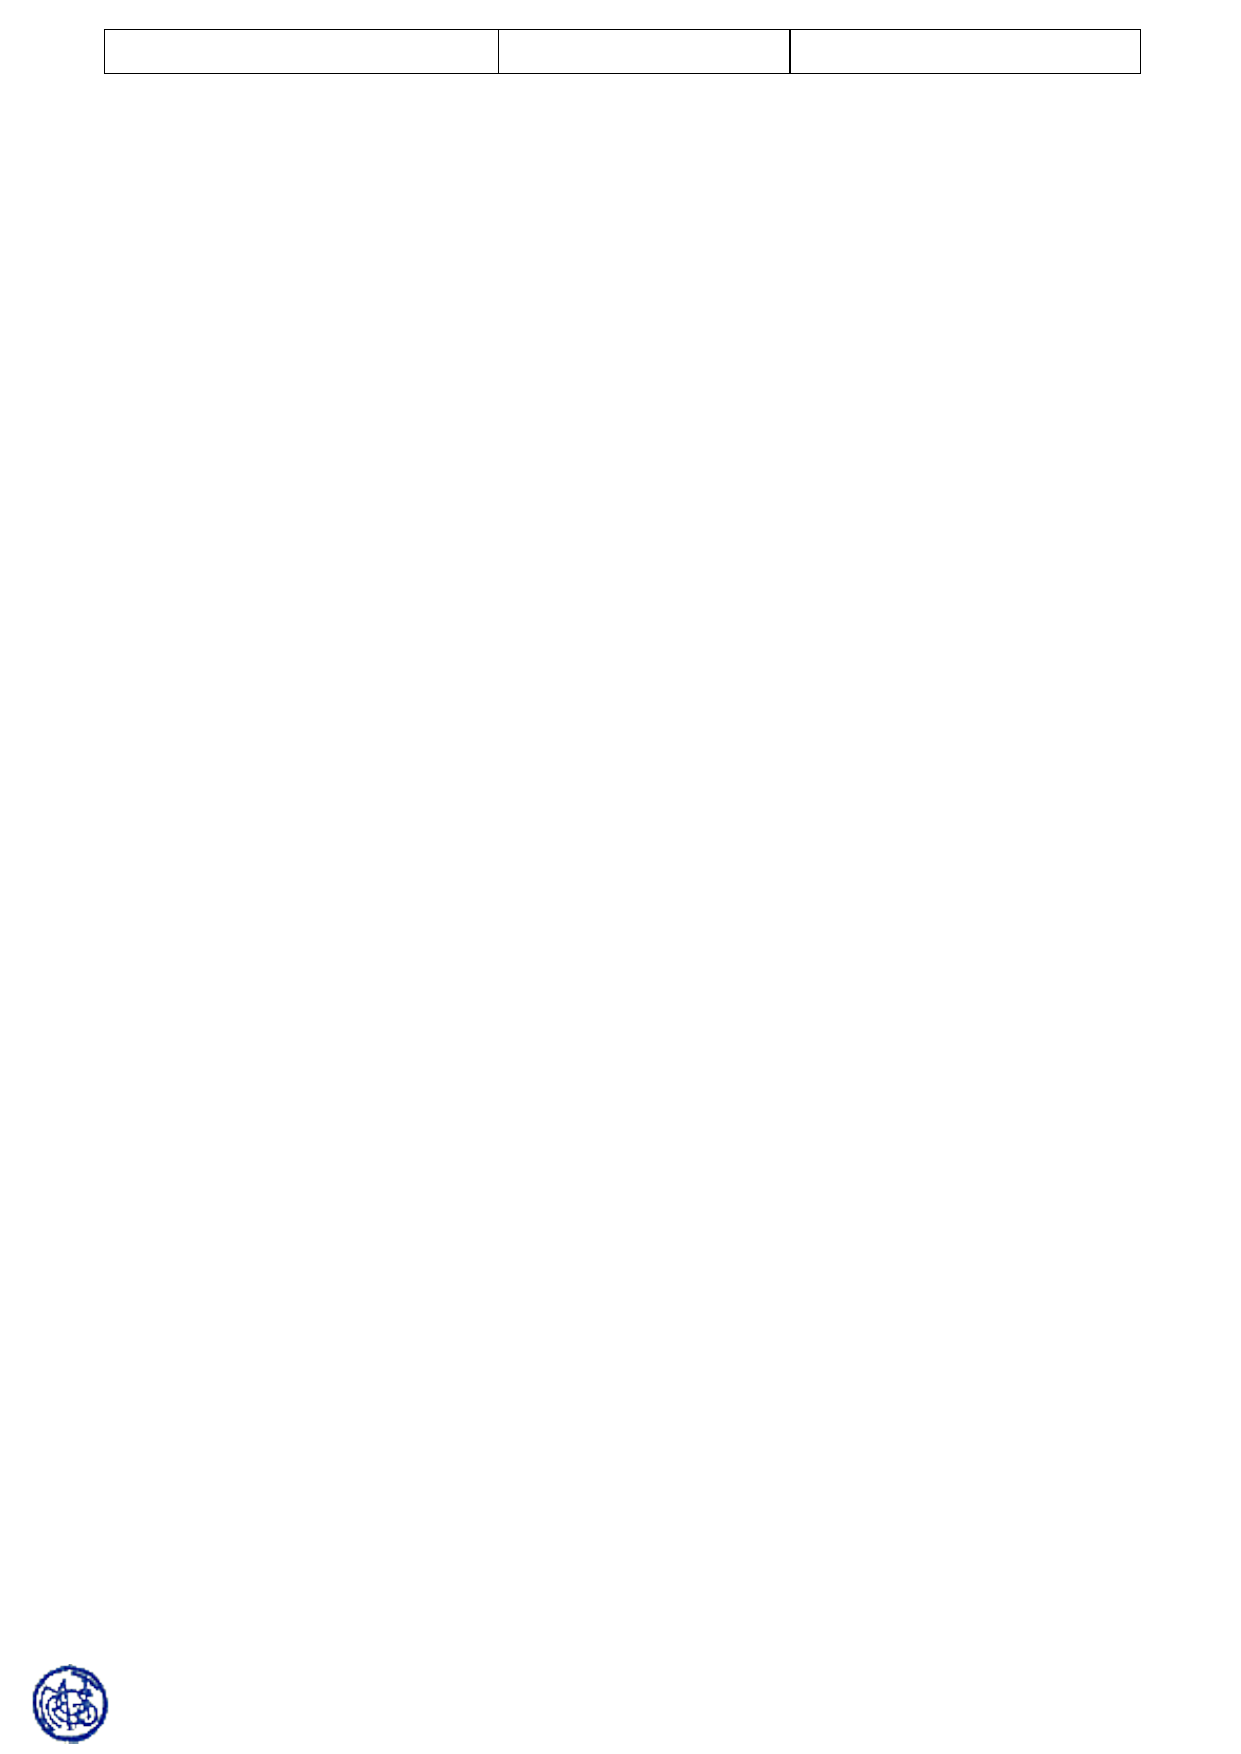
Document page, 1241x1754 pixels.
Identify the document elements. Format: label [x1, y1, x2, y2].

table_cell [499, 30, 789, 73]
picture [31, 1664, 111, 1744]
table_cell [105, 30, 498, 73]
table_cell [791, 30, 1140, 73]
